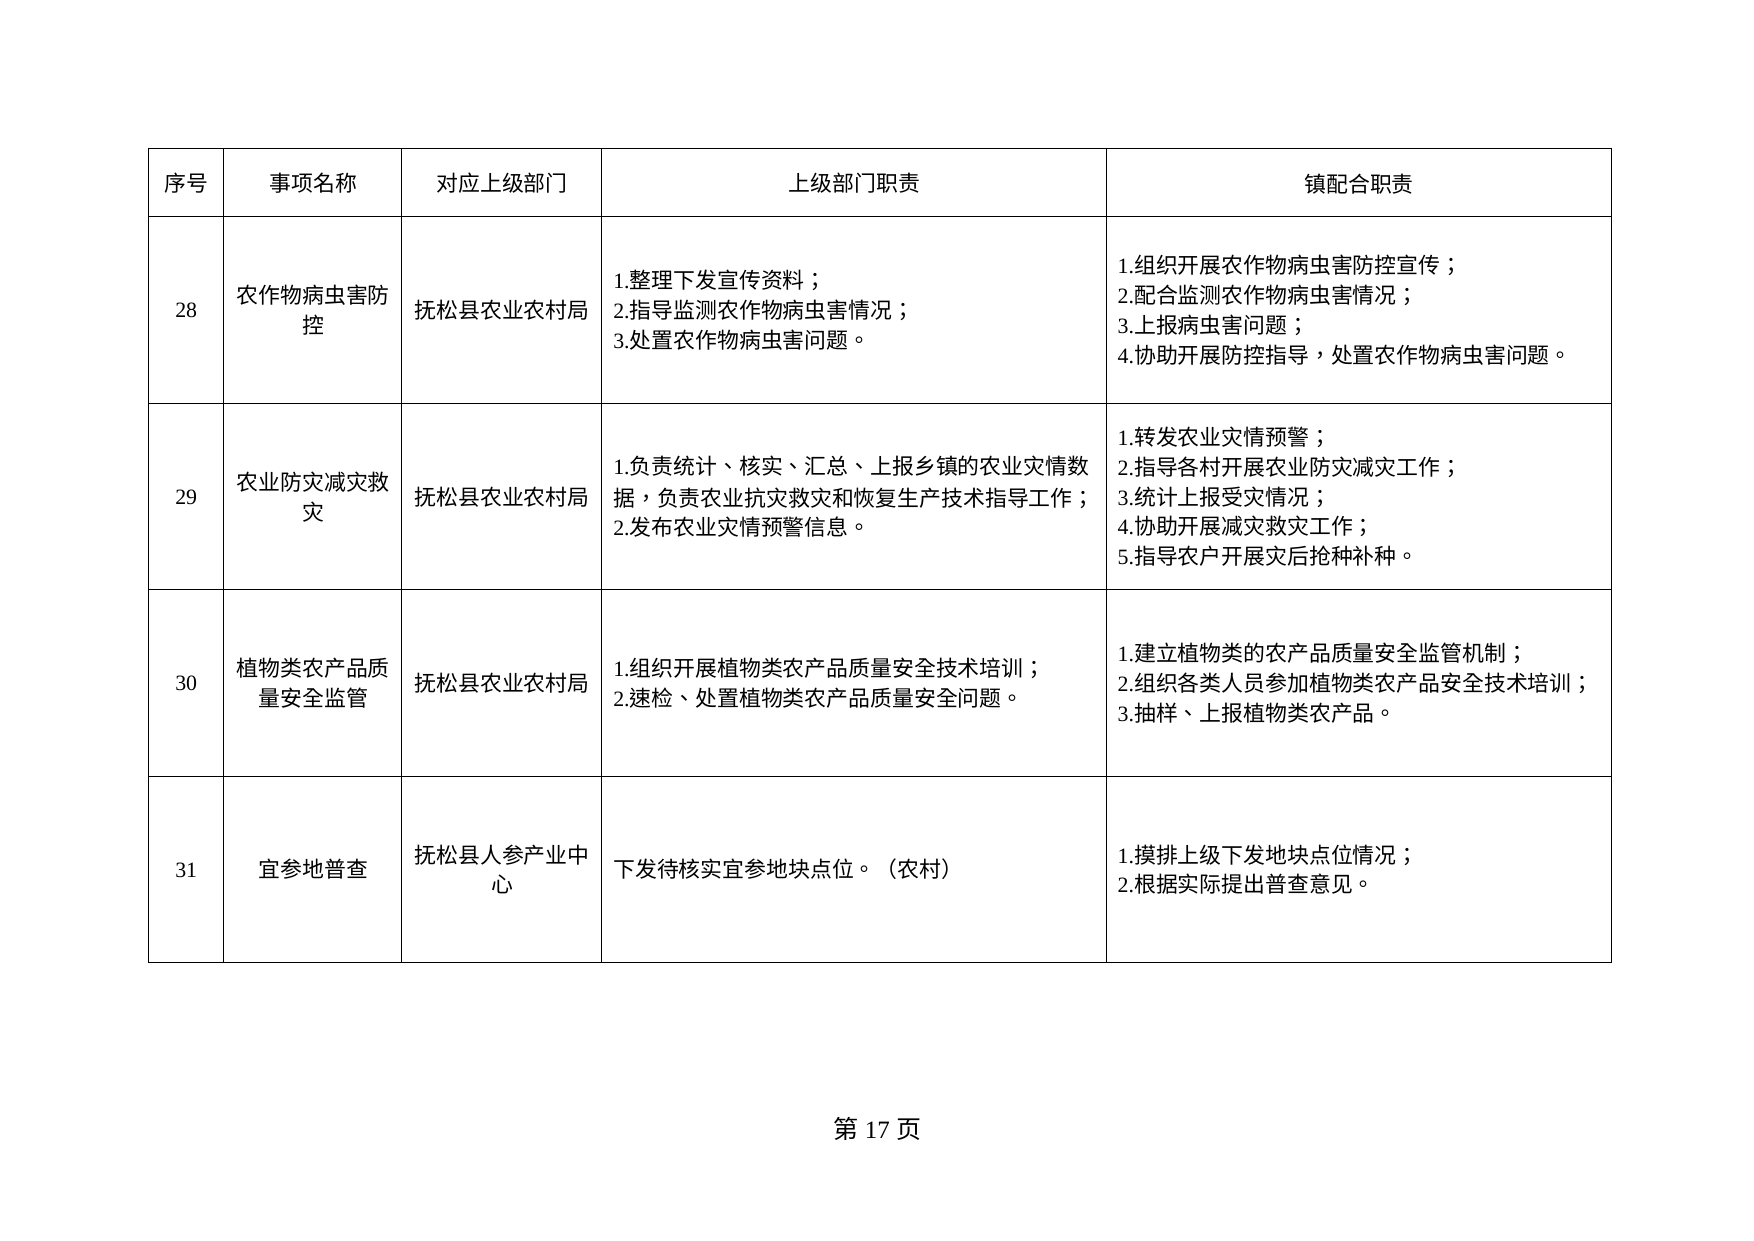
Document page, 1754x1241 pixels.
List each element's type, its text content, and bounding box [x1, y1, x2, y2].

table_header 对应上级部门 [402, 149, 601, 216]
table_cell 28 [149, 217, 223, 403]
table_cell 30 [149, 590, 223, 776]
table_cell 宜参地普查 [224, 777, 401, 962]
table_cell 农业防灾减灾救灾 [224, 404, 401, 589]
table_cell 31 [149, 777, 223, 962]
table_header 事项名称 [224, 149, 401, 216]
table_header 序号 [149, 149, 223, 216]
table_cell 1.负责统计、核实、汇总、上报乡镇的农业灾情数据，负责农业抗灾救灾和恢复生产技术指导工作； 2.发布农业灾情预警信息。 [602, 404, 1106, 589]
table_cell 植物类农产品质量安全监管 [224, 590, 401, 776]
table_cell 下发待核实宜参地块点位。（农村） [602, 777, 1106, 962]
table_cell 抚松县人参产业中心 [402, 777, 601, 962]
table_cell 1.组织开展农作物病虫害防控宣传； 2.配合监测农作物病虫害情况； 3.上报病虫害问题； 4.协助开展防控指导，处置农作物病虫害问题。 [1107, 217, 1611, 403]
table_cell 1.摸排上级下发地块点位情况； 2.根据实际提出普查意见。 [1107, 777, 1611, 962]
table_cell 抚松县农业农村局 [402, 404, 601, 589]
table_cell 29 [149, 404, 223, 589]
table_cell 抚松县农业农村局 [402, 217, 601, 403]
table_cell 1.整理下发宣传资料； 2.指导监测农作物病虫害情况； 3.处置农作物病虫害问题。 [602, 217, 1106, 403]
table_cell 抚松县农业农村局 [402, 590, 601, 776]
table_header 上级部门职责 [602, 149, 1106, 216]
table_header 镇配合职责 [1107, 149, 1611, 216]
table_cell 农作物病虫害防控 [224, 217, 401, 403]
table_cell 1.建立植物类的农产品质量安全监管机制； 2.组织各类人员参加植物类农产品安全技术培训； 3.抽样、上报植物类农产品。 [1107, 590, 1611, 776]
table_cell 1.组织开展植物类农产品质量安全技术培训； 2.速检、处置植物类农产品质量安全问题。 [602, 590, 1106, 776]
table_cell 1.转发农业灾情预警； 2.指导各村开展农业防灾减灾工作； 3.统计上报受灾情况； 4.协助开展减灾救灾工作； 5.指导农户开展灾后抢种补种。 [1107, 404, 1611, 589]
